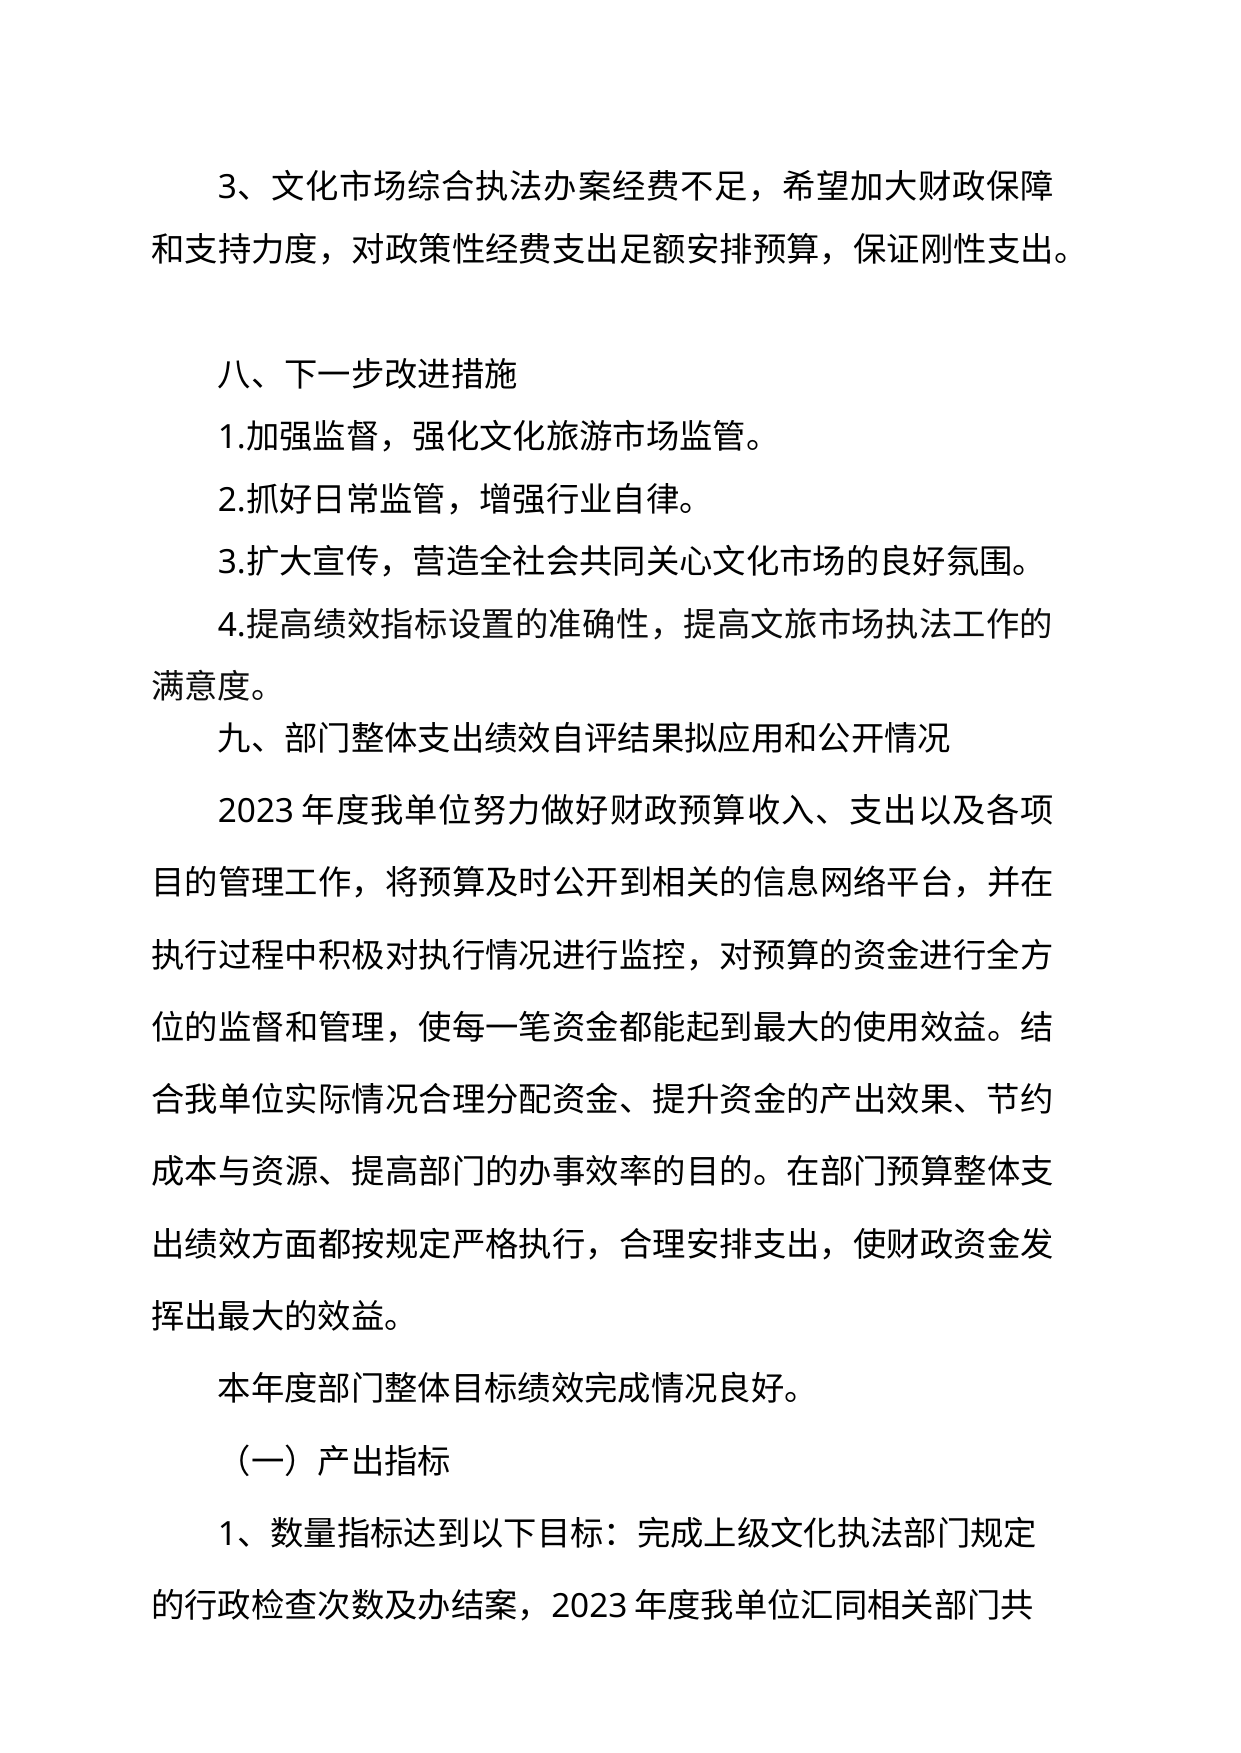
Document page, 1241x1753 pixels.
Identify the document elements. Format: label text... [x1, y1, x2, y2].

text 3.扩大宣传，营造全社会共同关心文化市场的良好氛围。 [151, 524, 1054, 586]
text 2023年度我单位努力做好财政预算收入、支出以及各项目的管理工作，将预算及时公开到相关的信息网络平台，并在执行过程中积极对执行情况进行监控，对预算的资金进行全方位的监督和管理，使每一笔资金都能起到最大的使用效益。结合我单位实际情况合理分配资金、提升资金的产出效果、节约成本与资源、提高部门的办事效率的目的。在部门预算整体支出绩效方面都按规定严格执行，合理安排支出，使财政资金发挥出最大的效益。 [151, 784, 1054, 1338]
text 本年度部门整体目标绩效完成情况良好。 [151, 1362, 1054, 1410]
text 1.加强监督，强化文化旅游市场监管。 [151, 399, 1054, 461]
text 3、文化市场综合执法办案经费不足，希望加大财政保障和支持力度，对政策性经费支出足额安排预算，保证刚性支出。 [151, 149, 1054, 336]
text 九、部门整体支出绩效自评结果拟应用和公开情况 [151, 711, 1054, 759]
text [151, 1507, 1054, 1628]
text 4.提高绩效指标设置的准确性，提高文旅市场执法工作的满意度。 [151, 586, 1054, 711]
text 2.抓好日常监管，增强行业自律。 [151, 461, 1054, 524]
text （一）产出指标 [151, 1434, 1054, 1483]
text 八、下一步改进措施 [151, 336, 1054, 399]
